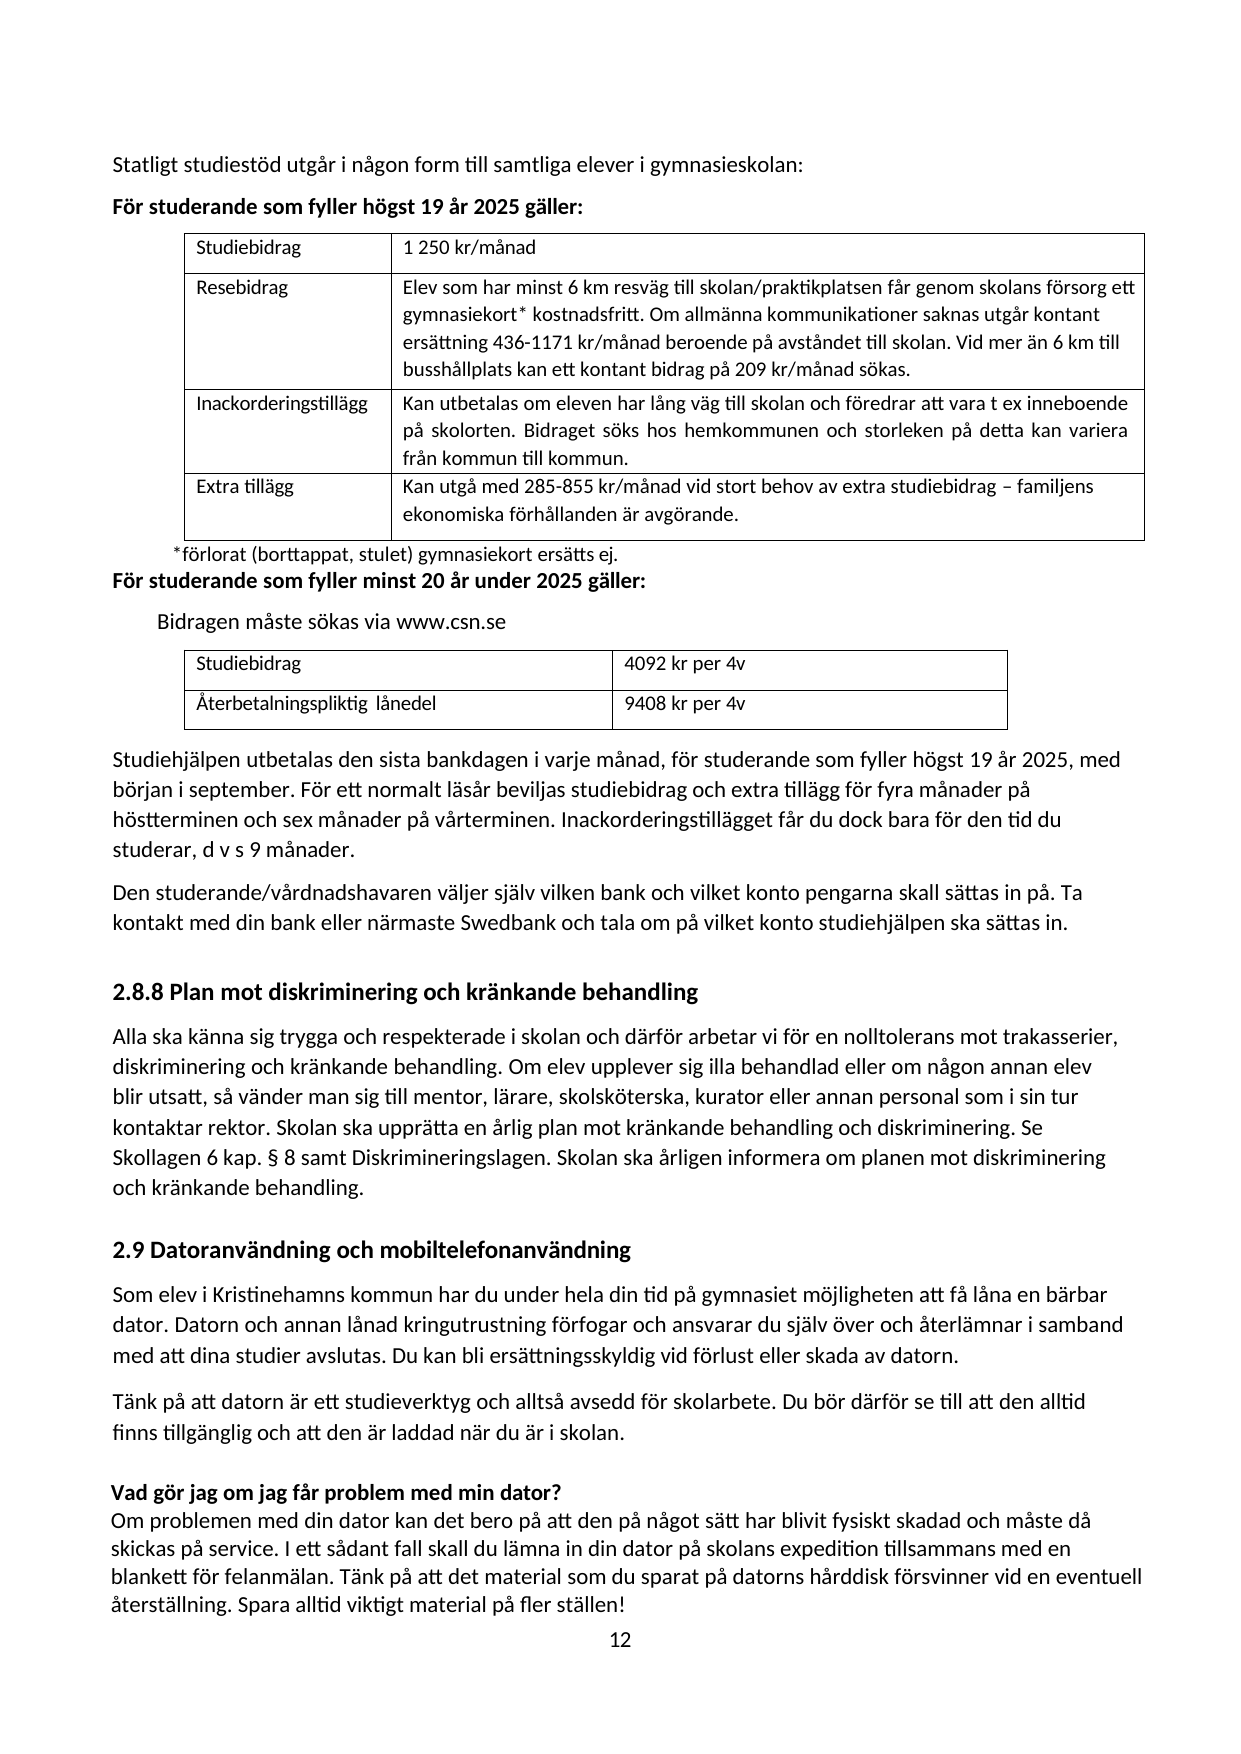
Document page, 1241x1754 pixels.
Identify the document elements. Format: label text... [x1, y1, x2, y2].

table_header Studiebidrag [185, 651, 612, 689]
text Tänk på att datorn är ett studieverktyg och alltså avsedd för skolarbete. Du bör därför se till att den alltid finns tillgänglig och att den är laddad när du är i skolan. [112, 1387, 1122, 1476]
subtitle För studerande som fyller högst 19 år 2025 gäller: [112, 192, 1144, 221]
table_header 1 250 kr/månad [392, 234, 1144, 273]
table_cell Återbetalningspliktig lånedel [185, 691, 612, 729]
text Studiehjälpen utbetalas den sista bankdagen i varje månad, för studerande som fyller högst 19 år 2025, med början i september. För ett normalt läsår beviljas studiebidrag och extra tillägg för fyra månader på höstterminen och sex månader på vårterminen. Inackorderingstillägget får du dock bara för den tid du studerar, d v s 9 månader. [112, 745, 1144, 864]
text Alla ska känna sig trygga och respekterade i skolan och därför arbetar vi för en nolltolerans mot trakasserier, diskriminering och kränkande behandling. Om elev upplever sig illa behandlad eller om någon annan elev blir utsatt, så vänder man sig till mentor, lärare, skolsköterska, kurator eller annan personal som i sin tur kontaktar rektor. Skolan ska upprätta en årlig plan mot kränkande behandling och diskriminering. Se Skollagen 6 kap. § 8 samt Diskrimineringslagen. Skolan ska årligen informera om planen mot diskriminering och kränkande behandling. [112, 1022, 1126, 1201]
table_cell Kan utgå med 285-855 kr/månad vid stort behov av extra studiebidrag – familjens ekonomiska förhållanden är avgörande. [392, 474, 1144, 540]
table_cell Inackorderingstillägg [185, 390, 391, 472]
text Som elev i Kristinehamns kommun har du under hela din tid på gymnasiet möjligheten att få låna en bärbar dator. Datorn och annan lånad kringutrustning förfogar och ansvarar du själv över och återlämnar i samband med att dina studier avslutas. Du kan bli ersättningsskyldig vid förlust eller skada av datorn. [112, 1280, 1144, 1369]
subtitle För studerande som fyller minst 20 år under 2025 gäller: [112, 566, 1144, 594]
subtitle Datoranvändning och mobiltelefonanvändning [112, 1234, 1144, 1265]
table_cell Kan utbetalas om eleven har lång väg till skolan och föredrar att vara t ex inneboende på skolorten. Bidraget söks hos hemkommunen och storleken på detta kan variera från kommun till kommun. [392, 390, 1144, 472]
table_cell Elev som har minst 6 km resväg till skolan/praktikplatsen får genom skolans försorg ett gymnasiekort* kostnadsfritt. Om allmänna kommunikationer saknas utgår kontant ersättning 436-1171 kr/månad beroende på avståndet till skolan. Vid mer än 6 km till busshållplats kan ett kontant bidrag på 209 kr/månad sökas. [392, 274, 1144, 389]
table_cell 9408 kr per 4v [613, 691, 1007, 729]
text Bidragen måste sökas via www.csn.se [157, 607, 1144, 635]
subtitle Plan mot diskriminering och kränkande behandling [112, 976, 1144, 1007]
table_cell Resebidrag [185, 274, 391, 389]
text *förlorat (borttappat, stulet) gymnasiekort ersätts ej. [172, 541, 1144, 566]
text Vad gör jag om jag får problem med min dator? Om problemen med din dator kan det bero på att den på något sätt har blivit fysiskt skadad och måste då skickas på service. I ett sådant fall skall du lämna in din dator på skolans expedition tillsammans med en blankett för felanmälan. Tänk på att det material som du sparat på datorns hårddisk försvinner vid en eventuell återställning. Spara alltid viktigt material på fler ställen! [111, 1478, 1144, 1618]
table_cell Extra tillägg [185, 474, 391, 540]
text Den studerande/vårdnadshavaren väljer själv vilken bank och vilket konto pengarna skall sättas in på. Ta kontakt med din bank eller närmaste Swedbank och tala om på vilket konto studiehjälpen ska sättas in. [112, 878, 1144, 936]
table_header Studiebidrag [185, 234, 391, 273]
table_header 4092 kr per 4v [613, 651, 1007, 689]
text Statligt studiestöd utgår i någon form till samtliga elever i gymnasieskolan: [112, 150, 1128, 178]
